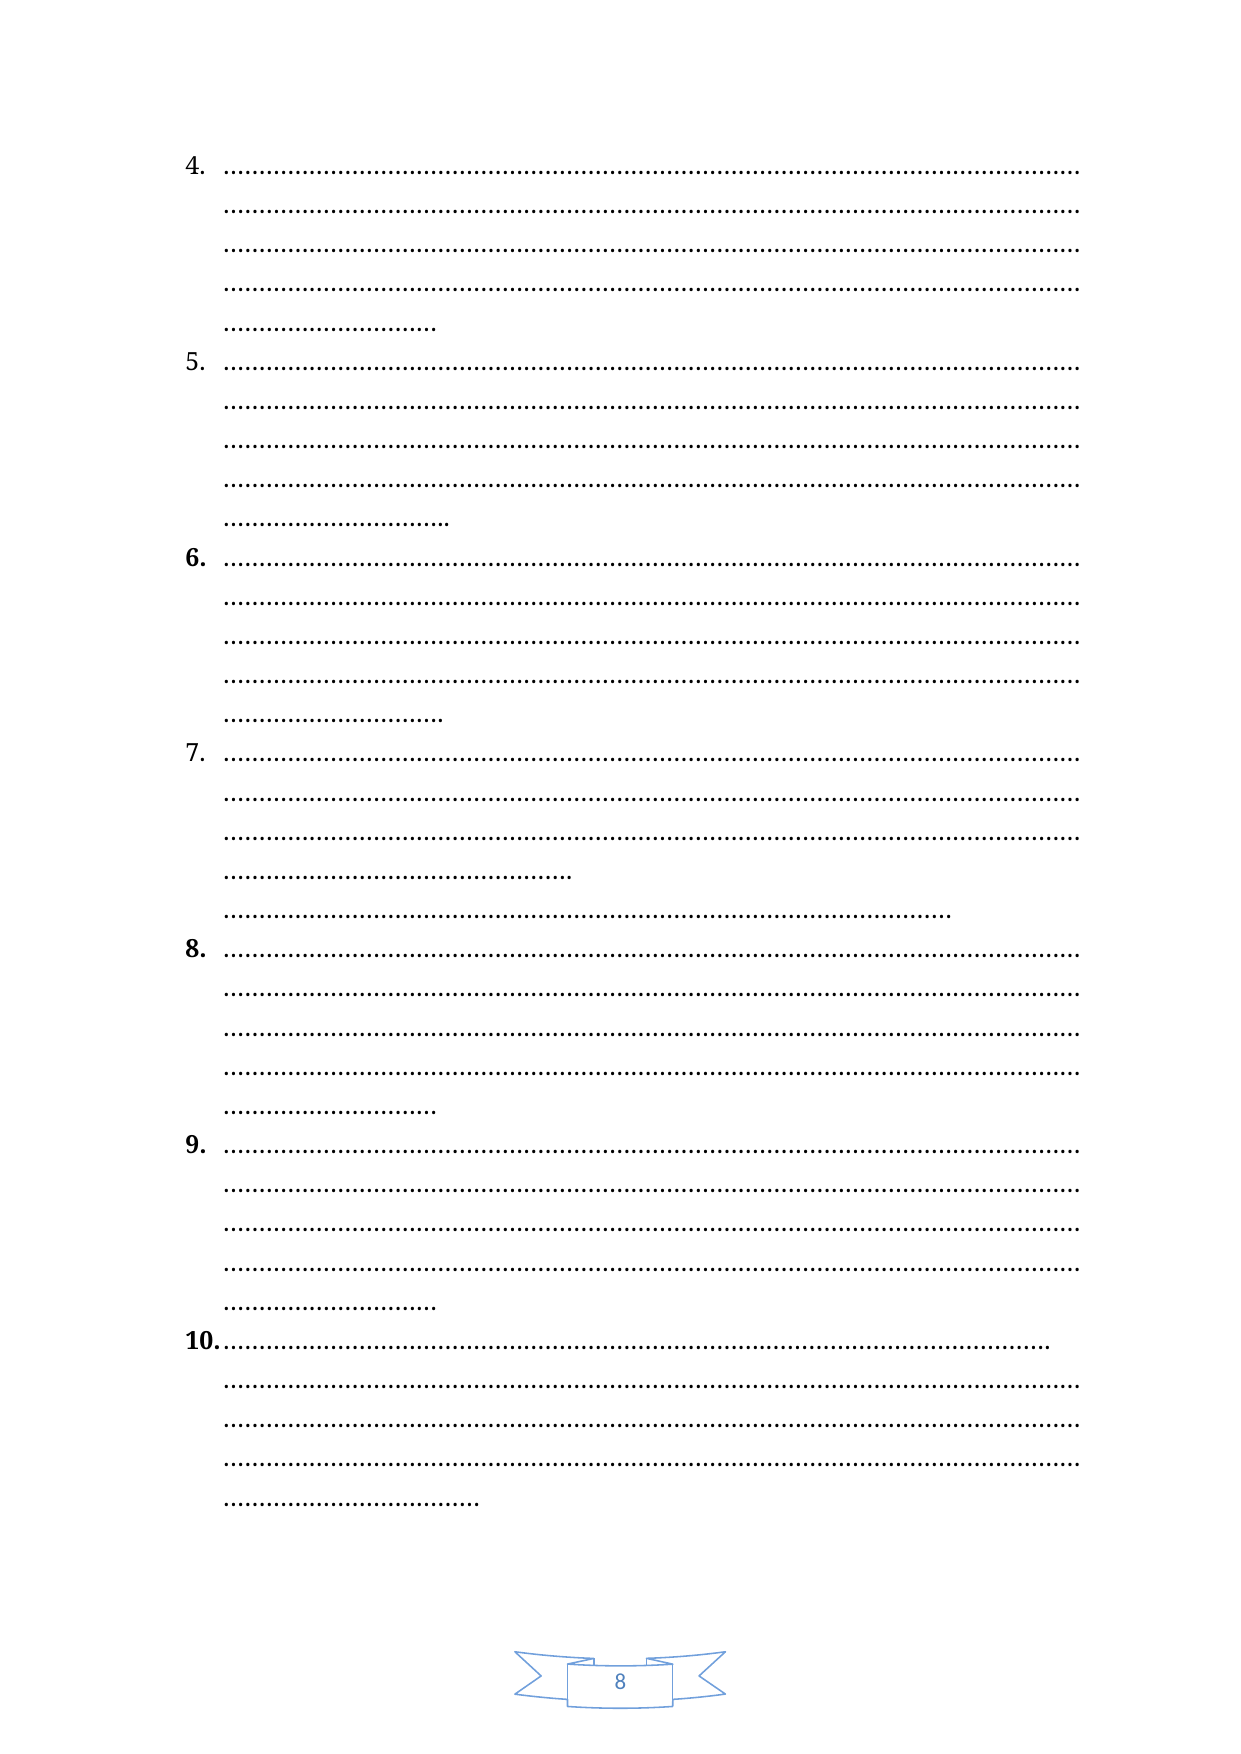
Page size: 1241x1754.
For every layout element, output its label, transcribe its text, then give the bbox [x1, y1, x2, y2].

list ………………………………………………………………….………………………………….……………………………………………………………………………………………………………………………………………………………………………………………………………………………………………………………………………………………………………………………………………………………… [185, 1323, 1093, 1513]
list …………………………………………………………………………………………………………………………………………………………………………………………………………………………………………………………………………………………………………………………………………………………………………. [185, 735, 1093, 887]
list ……………………………………………………………………………………………………………………………………………………………………………………………………………………………………………………………………………………………………………………………………………………………………………………………………………………………………………………………………. [185, 539, 1093, 730]
list …………………………………………………………………………………………………………………………………………………………………………………………………………………………………………………………………………………………………………………………………………………………………………………………………………………………………………………………………… [185, 148, 1093, 338]
list …………………………………………………………………………………………………………………………………………………………………………………………………………………………………………………………………………………………………………………………………………………………………………………………………………………………………………………………………… [185, 931, 1093, 1122]
list …………………………………………………………………………………………………………………………………………………………………………………………………………………………………………………………………………………………………………………………………………………………………………………………………………………………………………………………………… [185, 1127, 1093, 1317]
list ………………………………………………………………………………………… [223, 892, 1093, 926]
list …………………………………………………………………………………………………………………………………………………………………………………………………………………………………………………………………………………………………………………………………………………………………………………………………………………………………………………………………….. [185, 343, 1093, 534]
